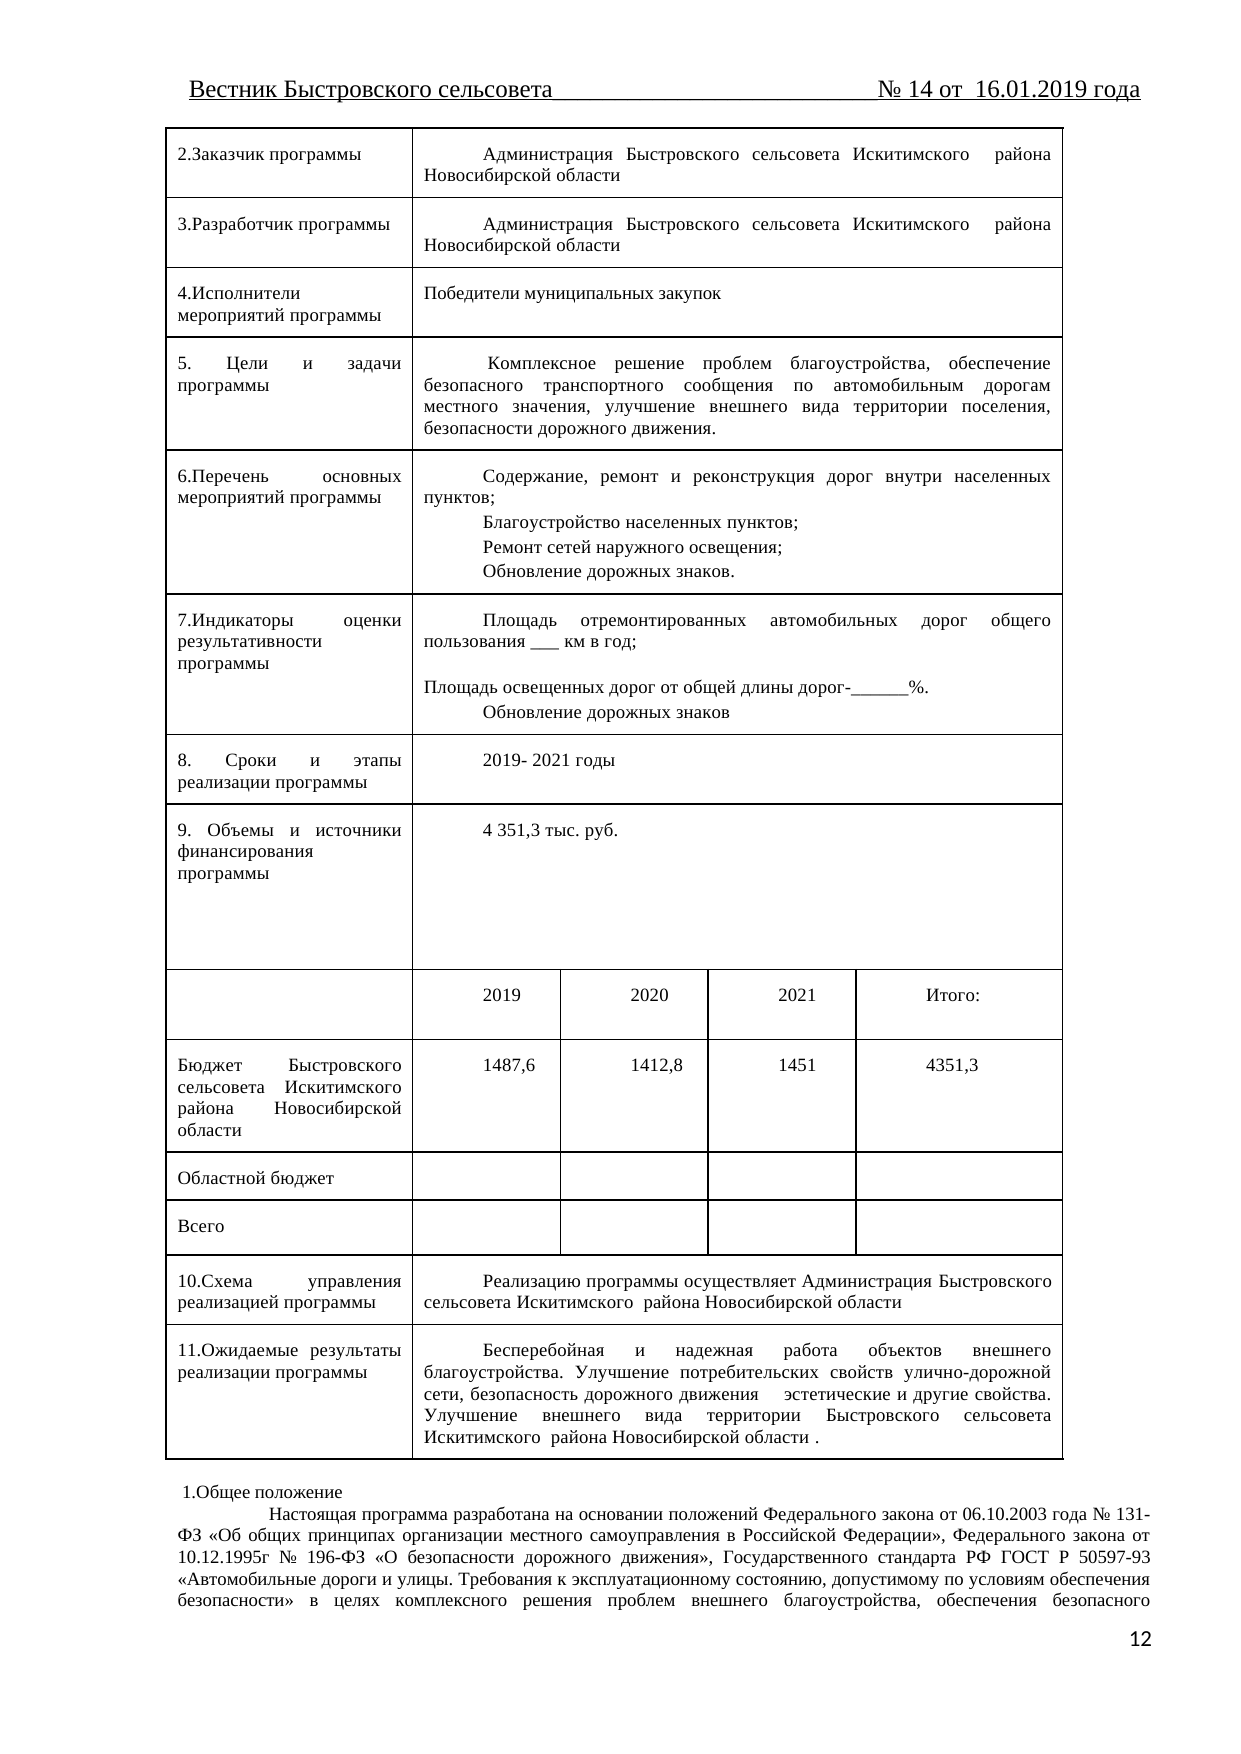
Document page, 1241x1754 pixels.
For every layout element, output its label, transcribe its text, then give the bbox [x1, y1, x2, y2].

table_cell [709, 1153, 855, 1199]
table_cell 4351,3 [857, 1040, 1062, 1151]
table_cell [709, 1201, 855, 1254]
table_cell Комплексное решение проблем благоустройства, обеспечение безопасного транспортного сообщения по автомобильным дорогам местного значения, улучшение внешнего вида территории поселения, безопасности дорожного движения. [413, 338, 1062, 449]
table_cell 2019 [413, 970, 560, 1038]
table_cell Площадь отремонтированных автомобильных дорог общего пользования ___ км в год; Площадь освещенных дорог от общей длины дорог-______%. Обновление дорожных знаков [413, 595, 1062, 733]
table_cell [857, 1153, 1062, 1199]
table_cell Бюджет Быстровского сельсовета Искитимского района Новосибирской области [167, 1040, 412, 1151]
table_cell 10.Схема управления реализацией программы [167, 1256, 412, 1324]
table_cell 2.Заказчик программы [167, 129, 412, 197]
table_cell Итого: [857, 970, 1062, 1038]
table_cell 9. Объемы и источники финансирования программы [167, 805, 412, 969]
table_cell 1451 [709, 1040, 855, 1151]
table_cell [857, 1201, 1062, 1254]
table_cell [561, 1201, 707, 1254]
table_cell [561, 1153, 707, 1199]
table_cell 1487,6 [413, 1040, 560, 1151]
table_cell Бесперебойная и надежная работа объектов внешнего благоустройства. Улучшение потребительских свойств улично-дорожной сети, безопасность дорожного движения эстетические и другие свойства. Улучшение внешнего вида территории Быстровского сельсовета Искитимского района Новосибирской области . [413, 1325, 1062, 1458]
table_cell 7.Индикаторы оценки результативности программы [167, 595, 412, 733]
table_cell Содержание, ремонт и реконструкция дорог внутри населенных пунктов; Благоустройство населенных пунктов; Ремонт сетей наружного освещения; Обновление дорожных знаков. [413, 451, 1062, 593]
table_cell 5. Цели и задачи программы [167, 338, 412, 449]
table_cell Победители муниципальных закупок [413, 268, 1062, 336]
table_cell 2020 [561, 970, 707, 1038]
table_cell Администрация Быстровского сельсовета Искитимского района Новосибирской области [413, 129, 1062, 197]
table_cell 4 351,3 тыс. руб. [413, 805, 1062, 969]
table_cell Всего [167, 1201, 412, 1254]
table_cell 2019- 2021 годы [413, 735, 1062, 803]
table_cell Администрация Быстровского сельсовета Искитимского района Новосибирской области [413, 198, 1062, 267]
table_cell 6.Перечень основных мероприятий программы [167, 451, 412, 593]
text 1.Общее положение [177, 1459, 1152, 1503]
table_cell [167, 970, 412, 1038]
table_cell [413, 1153, 560, 1199]
table_cell 1412,8 [561, 1040, 707, 1151]
table_cell 4.Исполнители мероприятий программы [167, 268, 412, 336]
table_cell 8. Сроки и этапы реализации программы [167, 735, 412, 803]
table_cell Реализацию программы осуществляет Администрация Быстровского сельсовета Искитимского района Новосибирской области [413, 1256, 1062, 1324]
table_cell 11.Ожидаемые результаты реализации программы [167, 1325, 412, 1458]
table_cell Областной бюджет [167, 1153, 412, 1199]
table_cell 2021 [709, 970, 855, 1038]
table_cell [413, 1201, 560, 1254]
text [177, 1503, 1152, 1611]
table_cell 3.Разработчик программы [167, 198, 412, 267]
